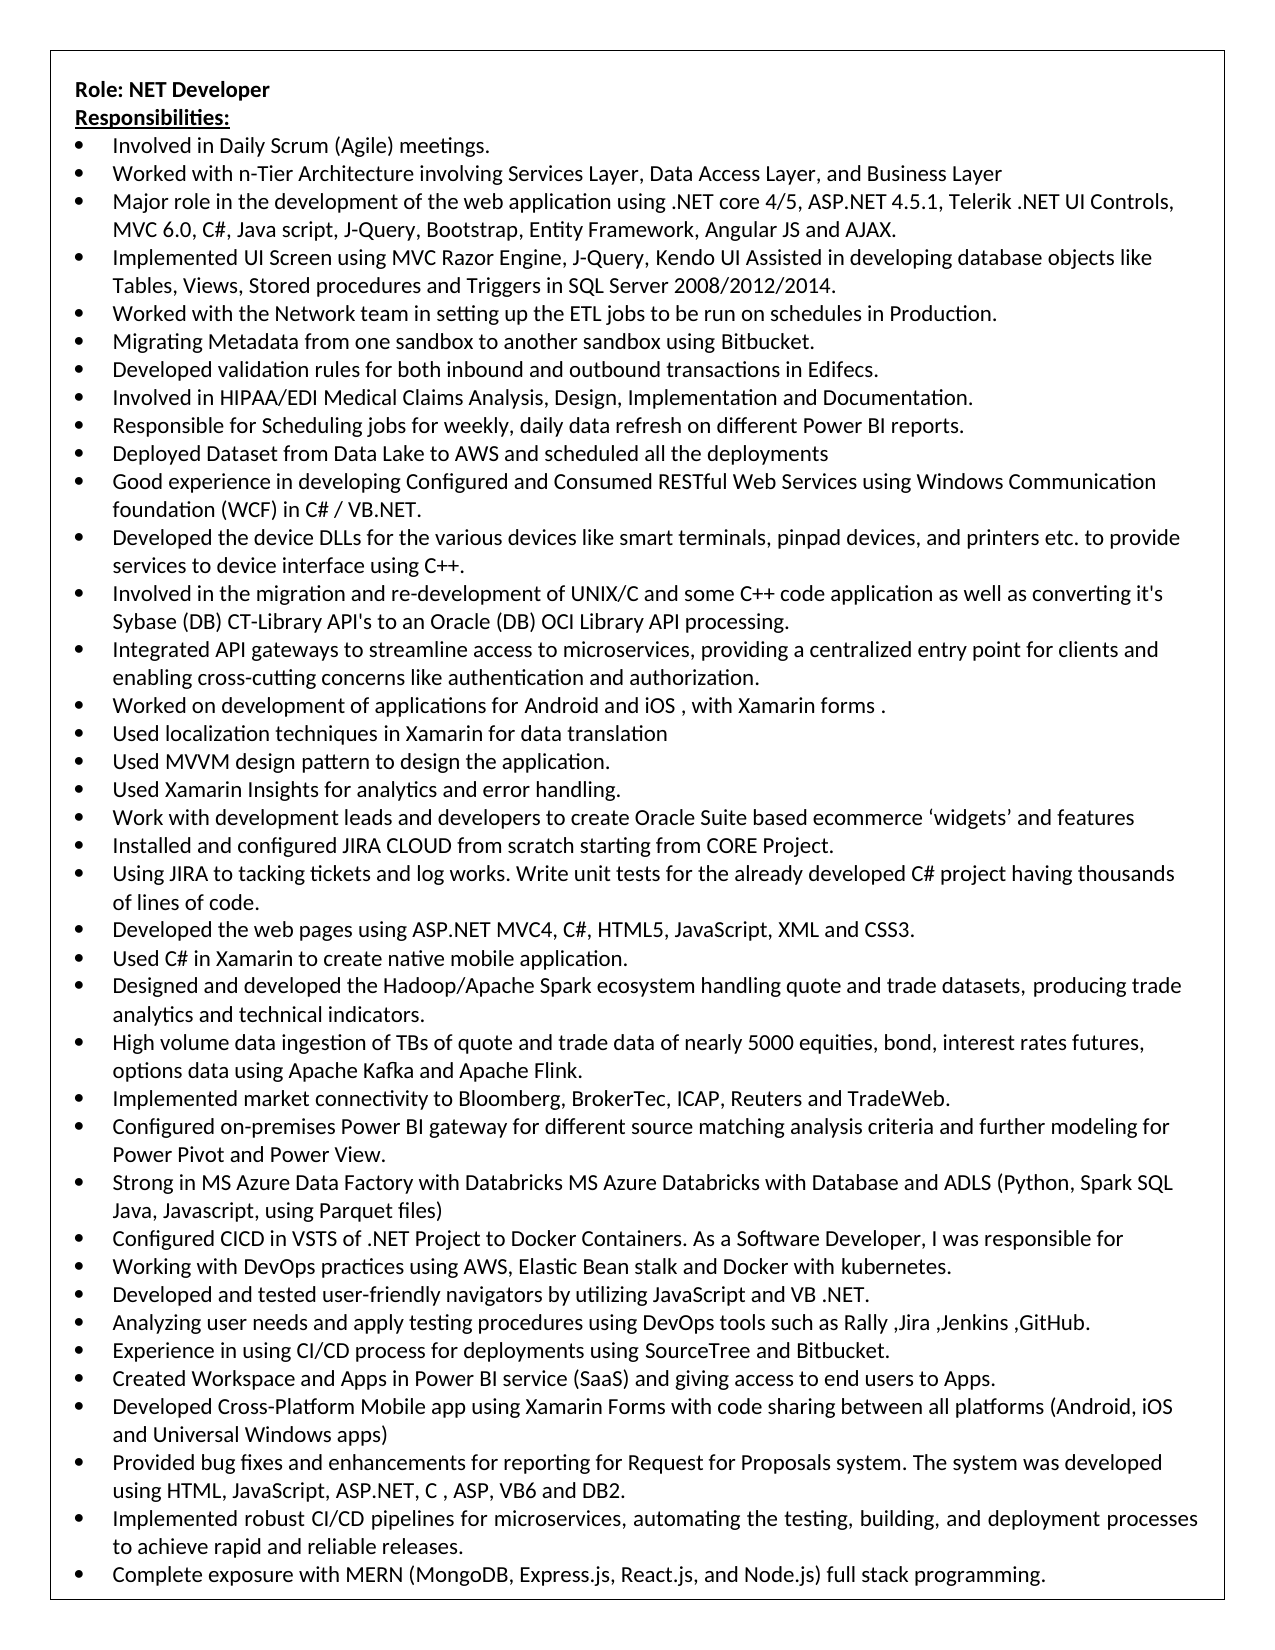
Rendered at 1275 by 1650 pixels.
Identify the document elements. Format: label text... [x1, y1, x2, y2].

list Developed Cross-Platform Mobile app using Xamarin Forms with code sharing between all platforms (Android, iOS and Universal Windows apps) [75, 1392, 1200, 1448]
list Involved in the migration and re-development of UNIX/C and some C++ code application as well as converting it's Sybase (DB) CT-Library API's to an Oracle (DB) OCI Library API processing. [75, 579, 1200, 635]
list Major role in the development of the web application using .NET core 4/5, ASP.NET 4.5.1, Telerik .NET UI Controls, MVC 6.0, C#, Java script, J-Query, Bootstrap, Entity Framework, Angular JS and AJAX. [75, 187, 1200, 243]
list Developed the web pages using ASP.NET MVC4, C#, HTML5, JavaScript, XML and CSS3. [75, 916, 1200, 944]
text Role: NET Developer [75, 75, 1200, 103]
list Worked with n-Tier Architecture involving Services Layer, Data Access Layer, and Business Layer [75, 159, 1200, 187]
list Configured CICD in VSTS of .NET Project to Docker Containers. As a Software Developer, I was responsible for [75, 1224, 1200, 1252]
list High volume data ingestion of TBs of quote and trade data of nearly 5000 equities, bond, interest rates futures, options data using Apache Kafka and Apache Flink. [75, 1028, 1200, 1084]
list Using JIRA to tacking tickets and log works. Write unit tests for the already developed C# project having thousands of lines of code. [75, 859, 1200, 916]
list Provided bug fixes and enhancements for reporting for Request for Proposals system. The system was developed using HTML, JavaScript, ASP.NET, C , ASP, VB6 and DB2. [75, 1448, 1200, 1504]
list Developed the device DLLs for the various devices like smart terminals, pinpad devices, and printers etc. to provide services to device interface using C++. [75, 523, 1200, 579]
list Used C# in Xamarin to create native mobile application. [75, 944, 1200, 972]
list Migrating Metadata from one sandbox to another sandbox using Bitbucket. [75, 327, 1200, 355]
list Created Workspace and Apps in Power BI service (SaaS) and giving access to end users to Apps. [75, 1364, 1200, 1392]
list Good experience in developing Configured and Consumed RESTful Web Services using Windows Communication foundation (WCF) in C# / VB.NET. [75, 467, 1200, 523]
list Deployed Dataset from Data Lake to AWS and scheduled all the deployments [75, 439, 1200, 467]
list Working with DevOps practices using AWS, Elastic Bean stalk and Docker with kubernetes. [75, 1252, 1200, 1280]
list Designed and developed the Hadoop/Apache Spark ecosystem handling quote and trade datasets, producing trade analytics and technical indicators. [75, 972, 1200, 1028]
list Involved in Daily Scrum (Agile) meetings. [75, 131, 1200, 159]
list Worked with the Network team in setting up the ETL jobs to be run on schedules in Production. [75, 299, 1200, 327]
list Integrated API gateways to streamline access to microservices, providing a centralized entry point for clients and enabling cross-cutting concerns like authentication and authorization. [75, 635, 1200, 691]
list Analyzing user needs and apply testing procedures using DevOps tools such as Rally ,Jira ,Jenkins ,GitHub. [75, 1308, 1200, 1336]
list Installed and configured JIRA CLOUD from scratch starting from CORE Project. [75, 832, 1200, 859]
list Implemented market connectivity to Bloomberg, BrokerTec, ICAP, Reuters and TradeWeb. [75, 1084, 1200, 1112]
list Implemented UI Screen using MVC Razor Engine, J-Query, Kendo UI Assisted in developing database objects like Tables, Views, Stored procedures and Triggers in SQL Server 2008/2012/2014. [75, 243, 1200, 299]
list Involved in HIPAA/EDI Medical Claims Analysis, Design, Implementation and Documentation. [75, 383, 1200, 411]
list Developed and tested user-friendly navigators by utilizing JavaScript and VB .NET. [75, 1280, 1200, 1308]
list Used Xamarin Insights for analytics and error handling. [75, 776, 1200, 803]
list Work with development leads and developers to create Oracle Suite based ecommerce ‘widgets’ and features [75, 803, 1200, 832]
text Responsibilities: [75, 103, 1200, 131]
list Strong in MS Azure Data Factory with Databricks MS Azure Databricks with Database and ADLS (Python, Spark SQL Java, Javascript, using Parquet files) [75, 1168, 1200, 1224]
list Configured on-premises Power BI gateway for different source matching analysis criteria and further modeling for Power Pivot and Power View. [75, 1112, 1200, 1168]
list Complete exposure with MERN (MongoDB, Express.js, React.js, and Node.js) full stack programming. [75, 1560, 1200, 1588]
list Implemented robust CI/CD pipelines for microservices, automating the testing, building, and deployment processes to achieve rapid and reliable releases. [75, 1504, 1200, 1560]
list Responsible for Scheduling jobs for weekly, daily data refresh on different Power BI reports. [75, 411, 1200, 439]
list Used localization techniques in Xamarin for data translation [75, 719, 1200, 747]
list Developed validation rules for both inbound and outbound transactions in Edifecs. [75, 355, 1200, 383]
list Used MVVM design pattern to design the application. [75, 747, 1200, 776]
list Experience in using CI/CD process for deployments using SourceTree and Bitbucket. [75, 1336, 1200, 1364]
list Worked on development of applications for Android and iOS , with Xamarin forms . [75, 691, 1200, 719]
